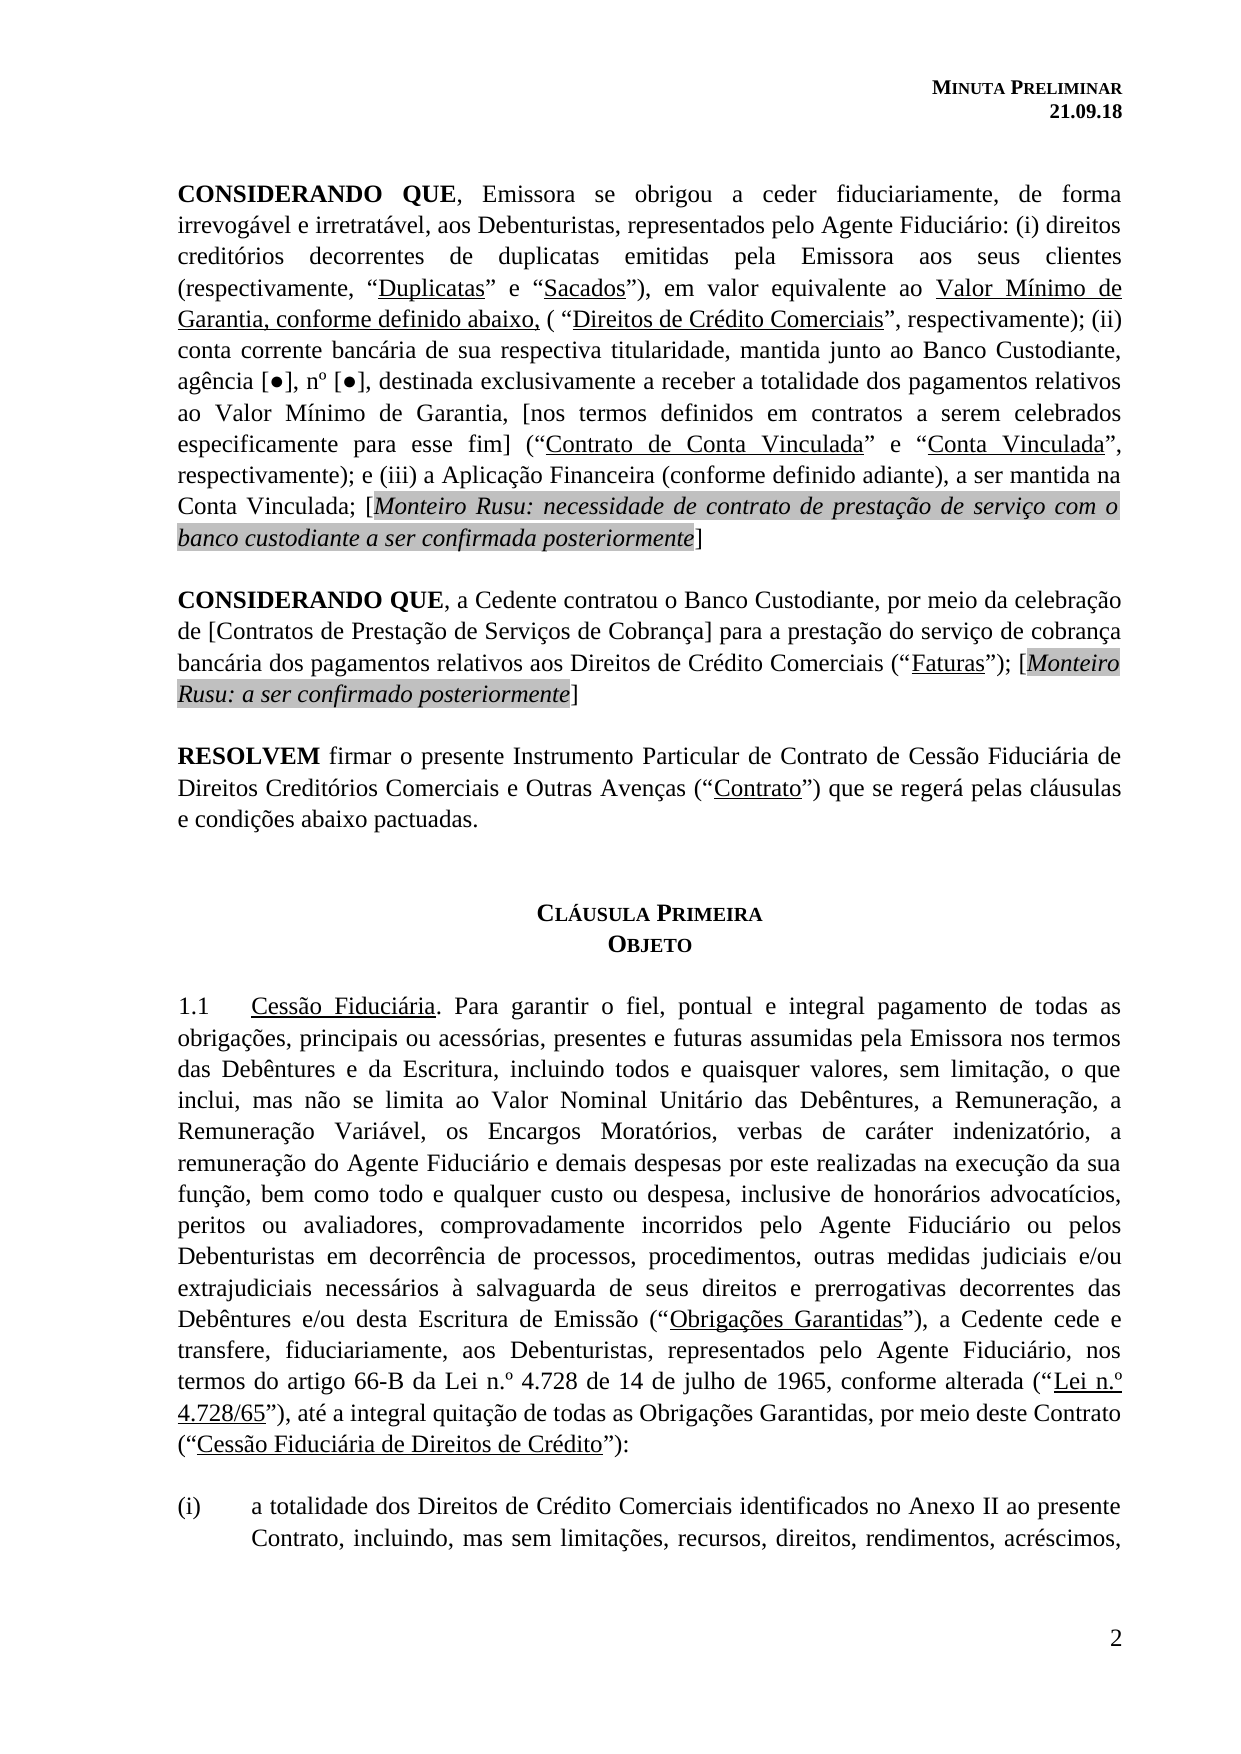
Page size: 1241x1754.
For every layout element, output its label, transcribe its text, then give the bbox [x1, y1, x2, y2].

text CONSIDERANDO QUE, a Cedente contratou o Banco Custodiante, por meio da celebração de [Contratos de Prestação de Serviços de Cobrança] para a prestação do serviço de cobrança bancária dos pagamentos relativos aos Direitos de Crédito Comerciais (“Faturas”); [Monteiro Rusu: a ser confirmado posteriormente] [177, 583, 1122, 708]
text RESOLVEM firmar o presente Instrumento Particular de Contrato de Cessão Fiduciária de Direitos Creditórios Comerciais e Outras Avenças (“Contrato”) que se regerá pelas cláusulas e condições abaixo pactuadas. [177, 740, 1122, 833]
text Objeto [177, 927, 1122, 958]
list Cessão Fiduciária. Para garantir o fiel, pontual e integral pagamento de todas as obrigações, principais ou acessórias, presentes e futuras assumidas pela Emissora nos termos das Debêntures e da Escritura, incluindo todos e quaisquer valores, sem limitação, o que inclui, mas não se limita ao Valor Nominal Unitário das Debêntures, a Remuneração, a Remuneração Variável, os Encargos Moratórios, verbas de caráter indenizatório, a remuneração do Agente Fiduciário e demais despesas por este realizadas na execução da sua função, bem como todo e qualquer custo ou despesa, inclusive de honorários advocatícios, peritos ou avaliadores, comprovadamente incorridos pelo Agente Fiduciário ou pelos Debenturistas em decorrência de processos, procedimentos, outras medidas judiciais e/ou extrajudiciais necessários à salvaguarda de seus direitos e prerrogativas decorrentes das Debêntures e/ou desta Escritura de Emissão (“Obrigações Garantidas”), a Cedente cede e transfere, fiduciariamente, aos Debenturistas, representados pelo Agente Fiduciário, nos termos do artigo 66-B da Lei n.º 4.728 de 14 de julho de 1965, conforme alterada (“Lei n.º 4.728/65”), até a integral quitação de todas as Obrigações Garantidas, por meio deste Contrato (“Cessão Fiduciária de Direitos de Crédito”): [177, 990, 1122, 1458]
text CONSIDERANDO QUE, Emissora se obrigou a ceder fiduciariamente, de forma irrevogável e irretratável, aos Debenturistas, representados pelo Agente Fiduciário: (i) direitos creditórios decorrentes de duplicatas emitidas pela Emissora aos seus clientes (respectivamente, “Duplicatas” e “Sacados”), em valor equivalente ao Valor Mínimo de Garantia, conforme definido abaixo, ( “Direitos de Crédito Comerciais”, respectivamente); (ii) conta corrente bancária de sua respectiva titularidade, mantida junto ao Banco Custodiante, agência [●], nº [●], destinada exclusivamente a receber a totalidade dos pagamentos relativos ao Valor Mínimo de Garantia, [nos termos definidos em contratos a serem celebrados especificamente para esse fim] (“Contrato de Conta Vinculada” e “Conta Vinculada”, respectivamente); e (iii) a Aplicação Financeira (conforme definido adiante), a ser mantida na Conta Vinculada; [Monteiro Rusu: necessidade de contrato de prestação de serviço com o banco custodiante a ser confirmada posteriormente] [177, 177, 1122, 552]
text Cláusula Primeira [177, 896, 1122, 927]
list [177, 1490, 1122, 1552]
